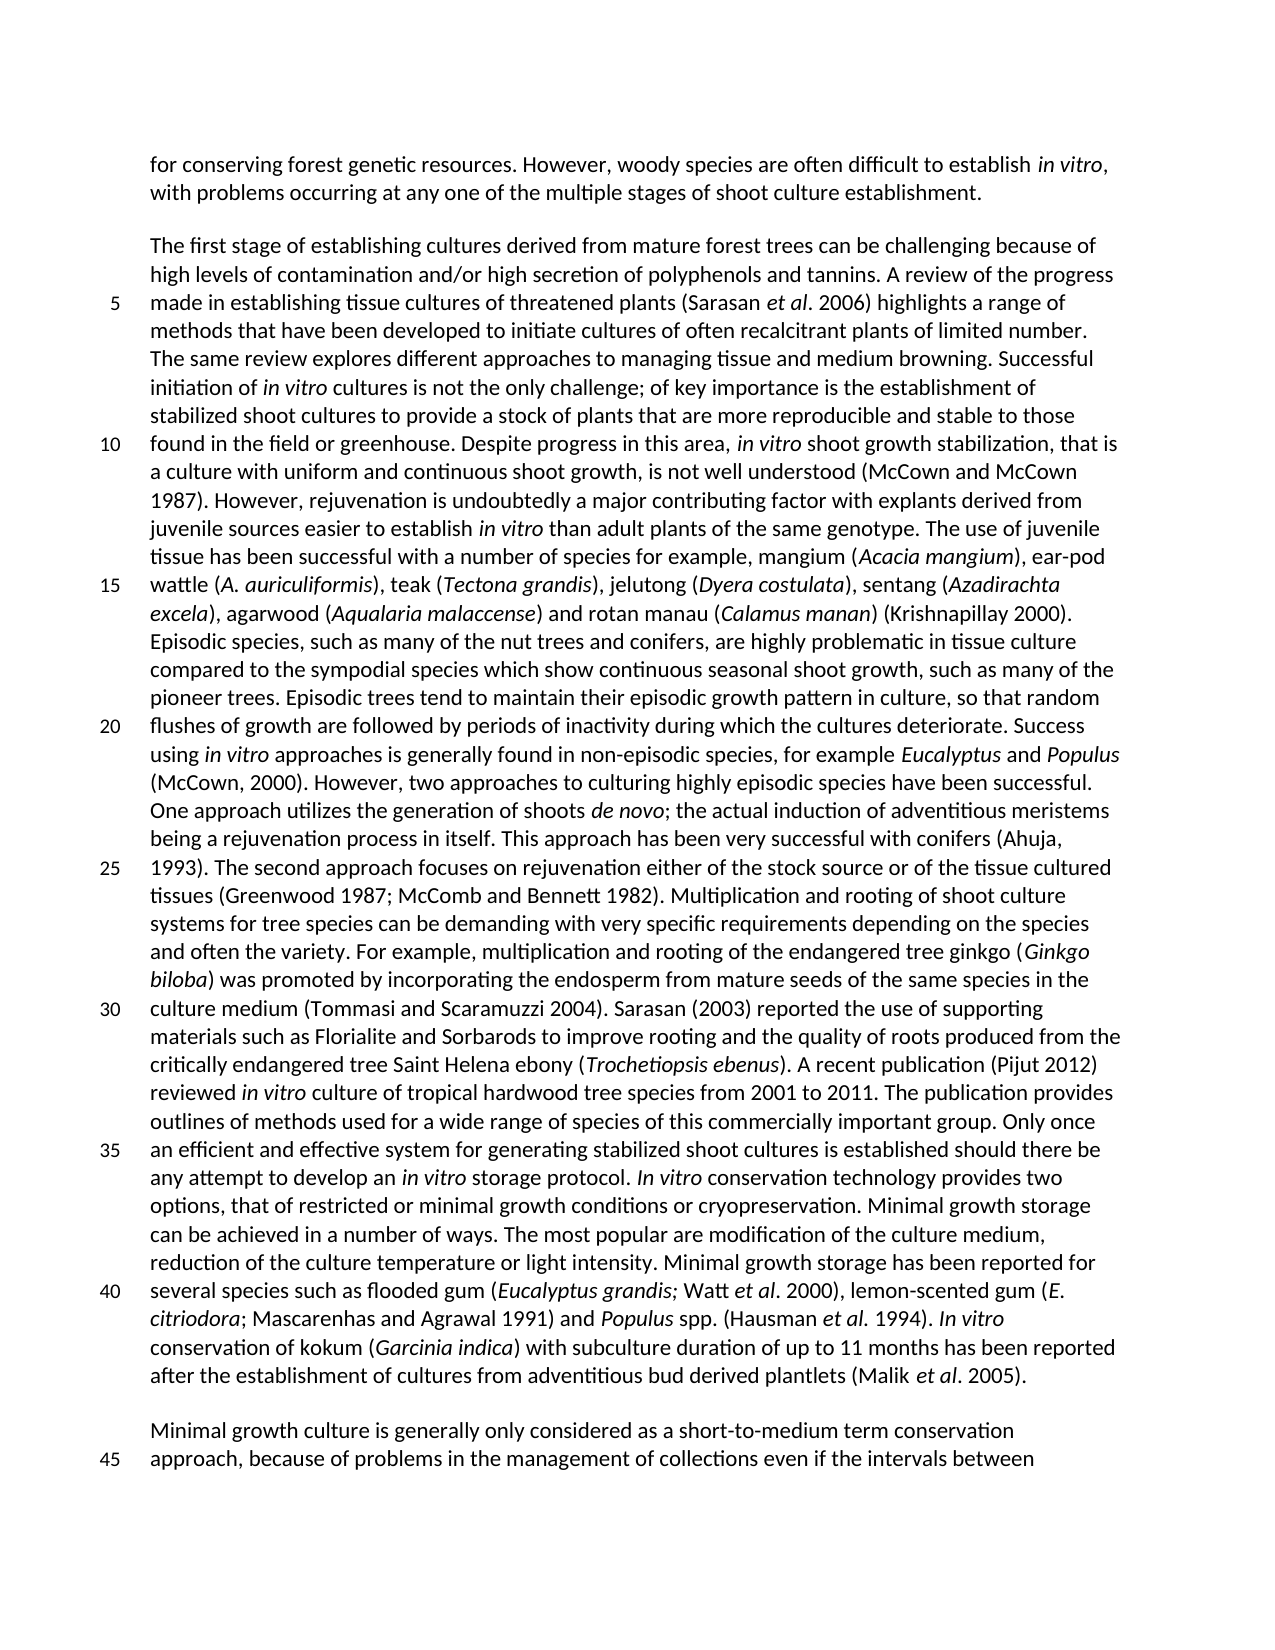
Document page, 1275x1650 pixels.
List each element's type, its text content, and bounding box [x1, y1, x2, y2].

text Episodic species, such as many of the nut trees and conifers, are highly problematic in tissue culture compared to the sympodial species which show continuous seasonal shoot growth, such as many of the pioneer trees. Episodic trees tend to maintain their episodic growth pattern in culture, so that random flushes of growth are followed by periods of inactivity during which the cultures deteriorate. Success using in vitro approaches is generally found in non-episodic species, for example Eucalyptus and Populus (McCown, 2000). However, two approaches to culturing highly episodic species have been successful. One approach utilizes the generation of shoots de novo; the actual induction of adventitious meristems being a rejuvenation process in itself. This approach has been very successful with conifers (Ahuja, 1993). The second approach focuses on rejuvenation either of the stock source or of the tissue cultured tissues (Greenwood 1987; McComb and Bennett 1982). Multiplication and rooting of shoot culture systems for tree species can be demanding with very specific requirements depending on the species and often the variety. For example, multiplication and rooting of the endangered tree ginkgo (Ginkgo biloba) was promoted by incorporating the endosperm from mature seeds of the same species in the culture medium (Tommasi and Scaramuzzi 2004). Sarasan (2003) reported the use of supporting materials such as Florialite and Sorbarods to improve rooting and the quality of roots produced from the critically endangered tree Saint Helena ebony (Trochetiopsis ebenus). A recent publication (Pijut 2012) reviewed in vitro culture of tropical hardwood tree species from 2001 to 2011. The publication provides outlines of methods used for a wide range of species of this commercially important group. Only once an efficient and effective system for generating stabilized shoot cultures is established should there be any attempt to develop an in vitro storage protocol. In vitro conservation technology provides two options, that of restricted or minimal growth conditions or cryopreservation. Minimal growth storage can be achieved in a number of ways. The most popular are modification of the culture medium, reduction of the culture temperature or light intensity. Minimal growth storage has been reported for several species such as flooded gum (Eucalyptus grandis; Watt et al. 2000), lemon-scented gum (E. citriodora; Mascarenhas and Agrawal 1991) and Populus spp. (Hausman et al. 1994). In vitro conservation of kokum (Garcinia indica) with subculture duration of up to 11 months has been reported after the establishment of cultures from adventitious bud derived plantlets (Malik et al. 2005). [150, 627, 1125, 1389]
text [150, 1416, 1078, 1472]
text The first stage of establishing cultures derived from mature forest trees can be challenging because of high levels of contamination and/or high secretion of polyphenols and tannins. A review of the progress made in establishing tissue cultures of threatened plants (Sarasan et al. 2006) highlights a range of methods that have been developed to initiate cultures of often recalcitrant plants of limited number. The same review explores different approaches to managing tissue and medium browning. Successful initiation of in vitro cultures is not the only challenge; of key importance is the establishment of stabilized shoot cultures to provide a stock of plants that are more reproducible and stable to those found in the field or greenhouse. Despite progress in this area, in vitro shoot growth stabilization, that is a culture with uniform and continuous shoot growth, is not well understood (McCown and McCown 1987). However, rejuvenation is undoubtedly a major contributing factor with explants derived from juvenile sources easier to establish in vitro than adult plants of the same genotype. The use of juvenile tissue has been successful with a number of species for example, mangium (Acacia mangium), ear-pod wattle (A. auriculiformis), teak (Tectona grandis), jelutong (Dyera costulata), sentang (Azadirachta excela), agarwood (Aqualaria malaccense) and rotan manau (Calamus manan) (Krishnapillay 2000). [150, 231, 1125, 627]
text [150, 150, 1125, 206]
